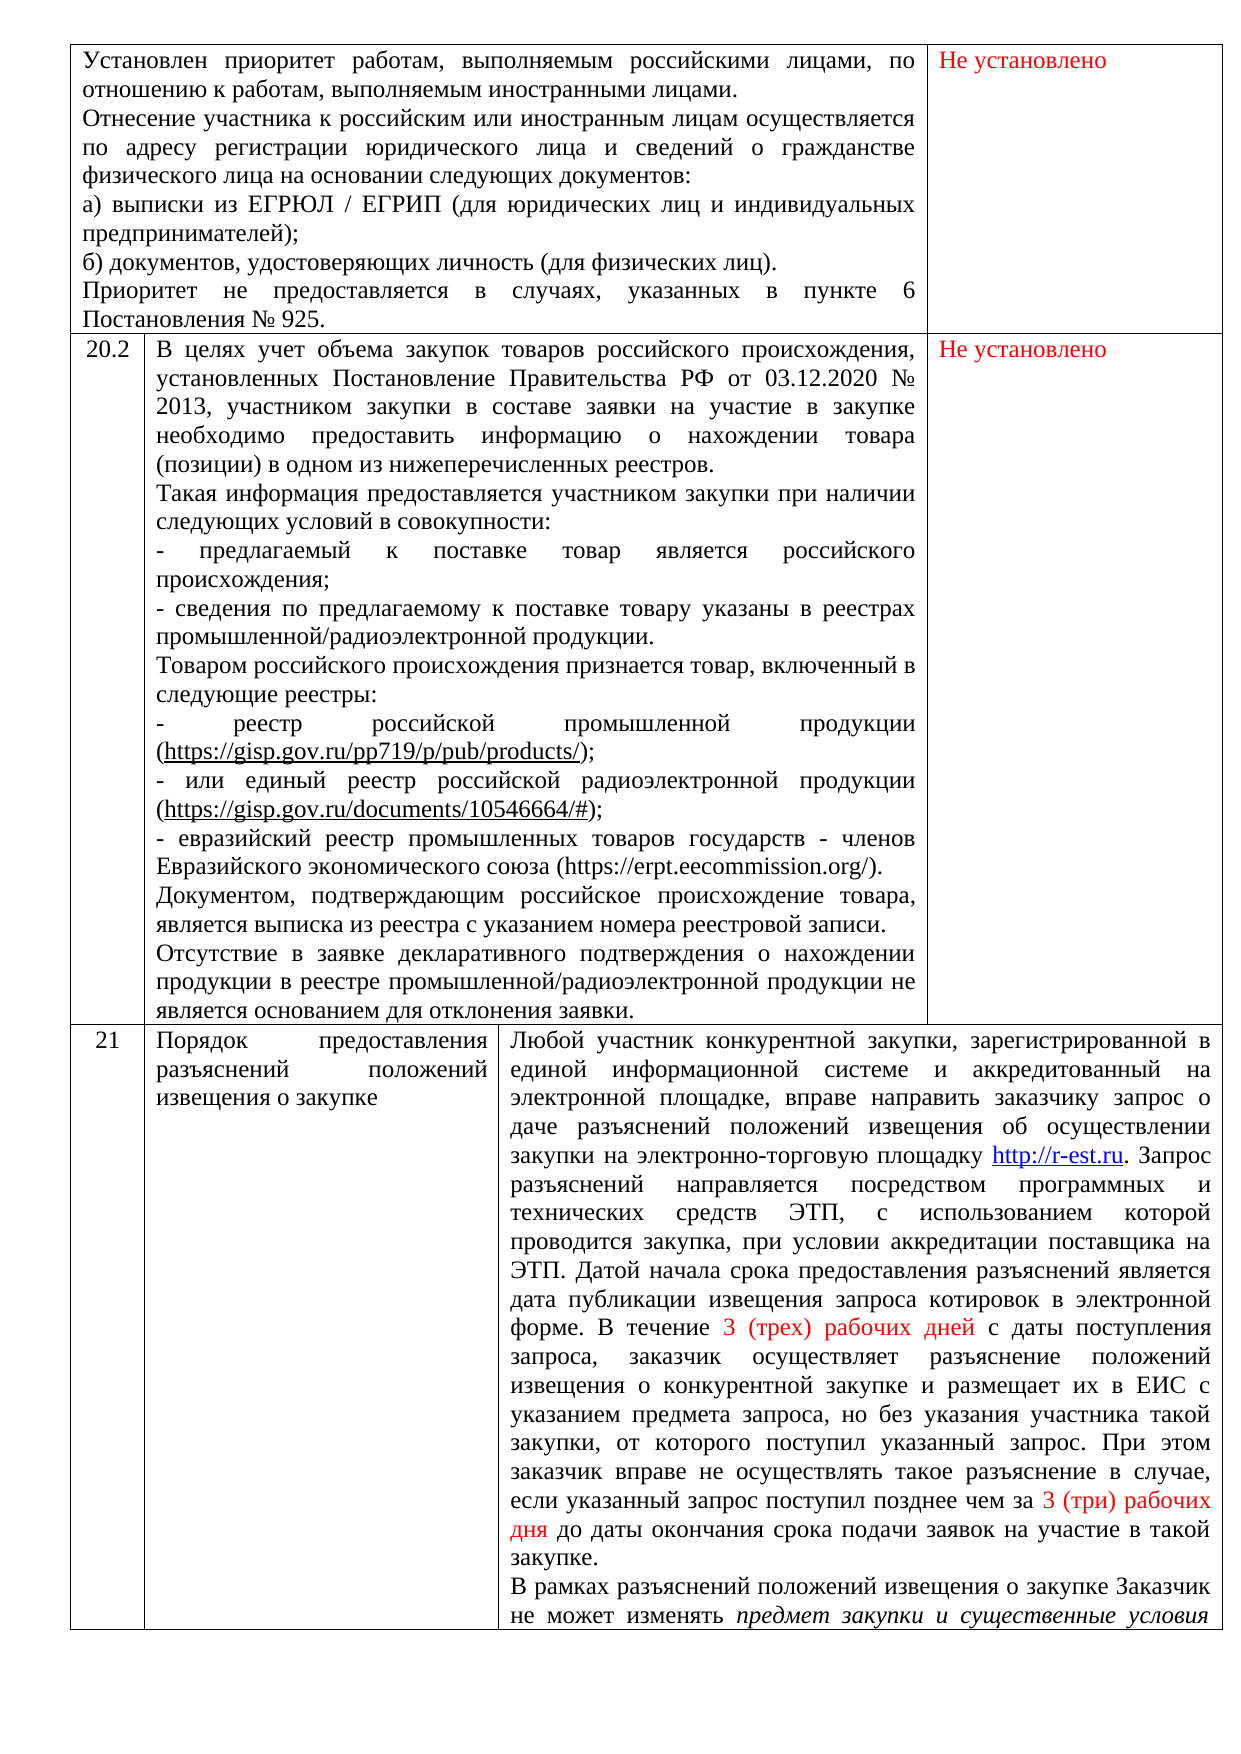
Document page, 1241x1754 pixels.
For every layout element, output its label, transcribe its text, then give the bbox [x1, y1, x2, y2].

table_cell Установлен приоритет работам, выполняемым российскими лицами, по отношению к работам, выполняемым иностранными лицами. Отнесение участника к российским или иностранным лицам осуществляется по адресу регистрации юридического лица и сведений о гражданстве физического лица на основании следующих документов: а) выписки из ЕГРЮЛ / ЕГРИП (для юридических лиц и индивидуальных предпринимателей); б) документов, удостоверяющих личность (для физических лиц). Приоритет не предоставляется в случаях, указанных в пункте 6 Постановления № 925. [71, 45, 927, 333]
table_cell Не установлено [928, 45, 1222, 333]
table_cell Не установлено [928, 334, 1222, 1024]
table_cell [145, 1025, 498, 1629]
table_cell 21 [71, 1025, 144, 1629]
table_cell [499, 1025, 1222, 1629]
table_cell 20.2 [71, 334, 144, 1024]
table_cell В целях учет объема закупок товаров российского происхождения, установленных Постановление Правительства РФ от 03.12.2020 № 2013, участником закупки в составе заявки на участие в закупке необходимо предоставить информацию о нахождении товара (позиции) в одном из нижеперечисленных реестров. Такая информация предоставляется участником закупки при наличии следующих условий в совокупности: - предлагаемый к поставке товар является российского происхождения; - сведения по предлагаемому к поставке товару указаны в реестрах промышленной/радиоэлектронной продукции. Товаром российского происхождения признается товар, включенный в следующие реестры: - реестр российской промышленной продукции (https://gisp.gov.ru/pp719/p/pub/products/); - или единый реестр российской радиоэлектронной продукции (https://gisp.gov.ru/documents/10546664/#); - евразийский реестр промышленных товаров государств - членов Евразийского экономического союза (https://erpt.eecommission.org/). Документом, подтверждающим российское происхождение товара, является выписка из реестра с указанием номера реестровой записи. Отсутствие в заявке декларативного подтверждения о нахождении продукции в реестре промышленной/радиоэлектронной продукции не является основанием для отклонения заявки. [145, 334, 927, 1024]
